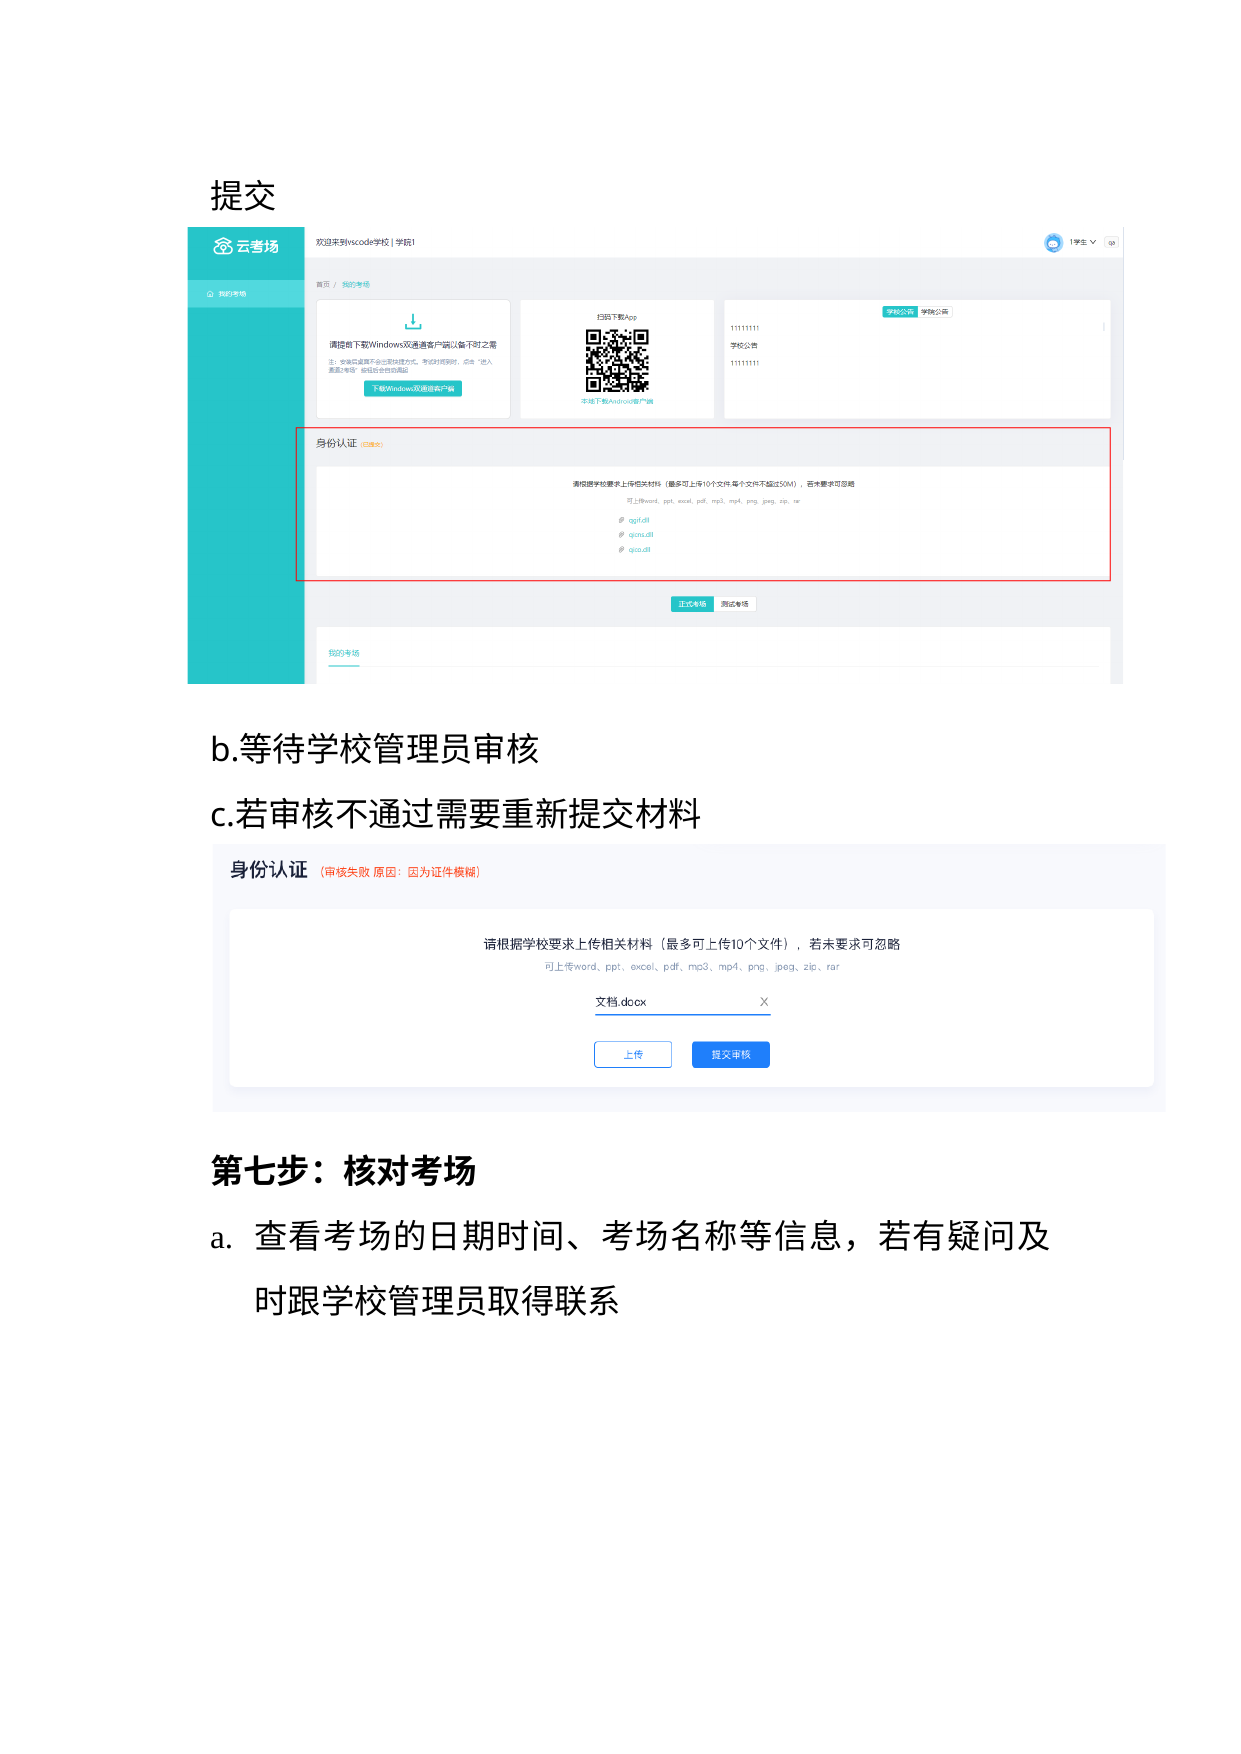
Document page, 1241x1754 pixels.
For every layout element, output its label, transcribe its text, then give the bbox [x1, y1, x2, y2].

list 第七步：核对考场 [210, 1137, 1053, 1202]
list b.等待学校管理员审核 [210, 714, 1053, 779]
list c.若审核不通过需要重新提交材料 [210, 779, 1053, 844]
picture [187, 227, 1124, 684]
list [210, 162, 1053, 227]
picture [212, 844, 1166, 1112]
list 查看考场的日期时间、考场名称等信息，若有疑问及时跟学校管理员取得联系 [210, 1202, 1053, 1332]
